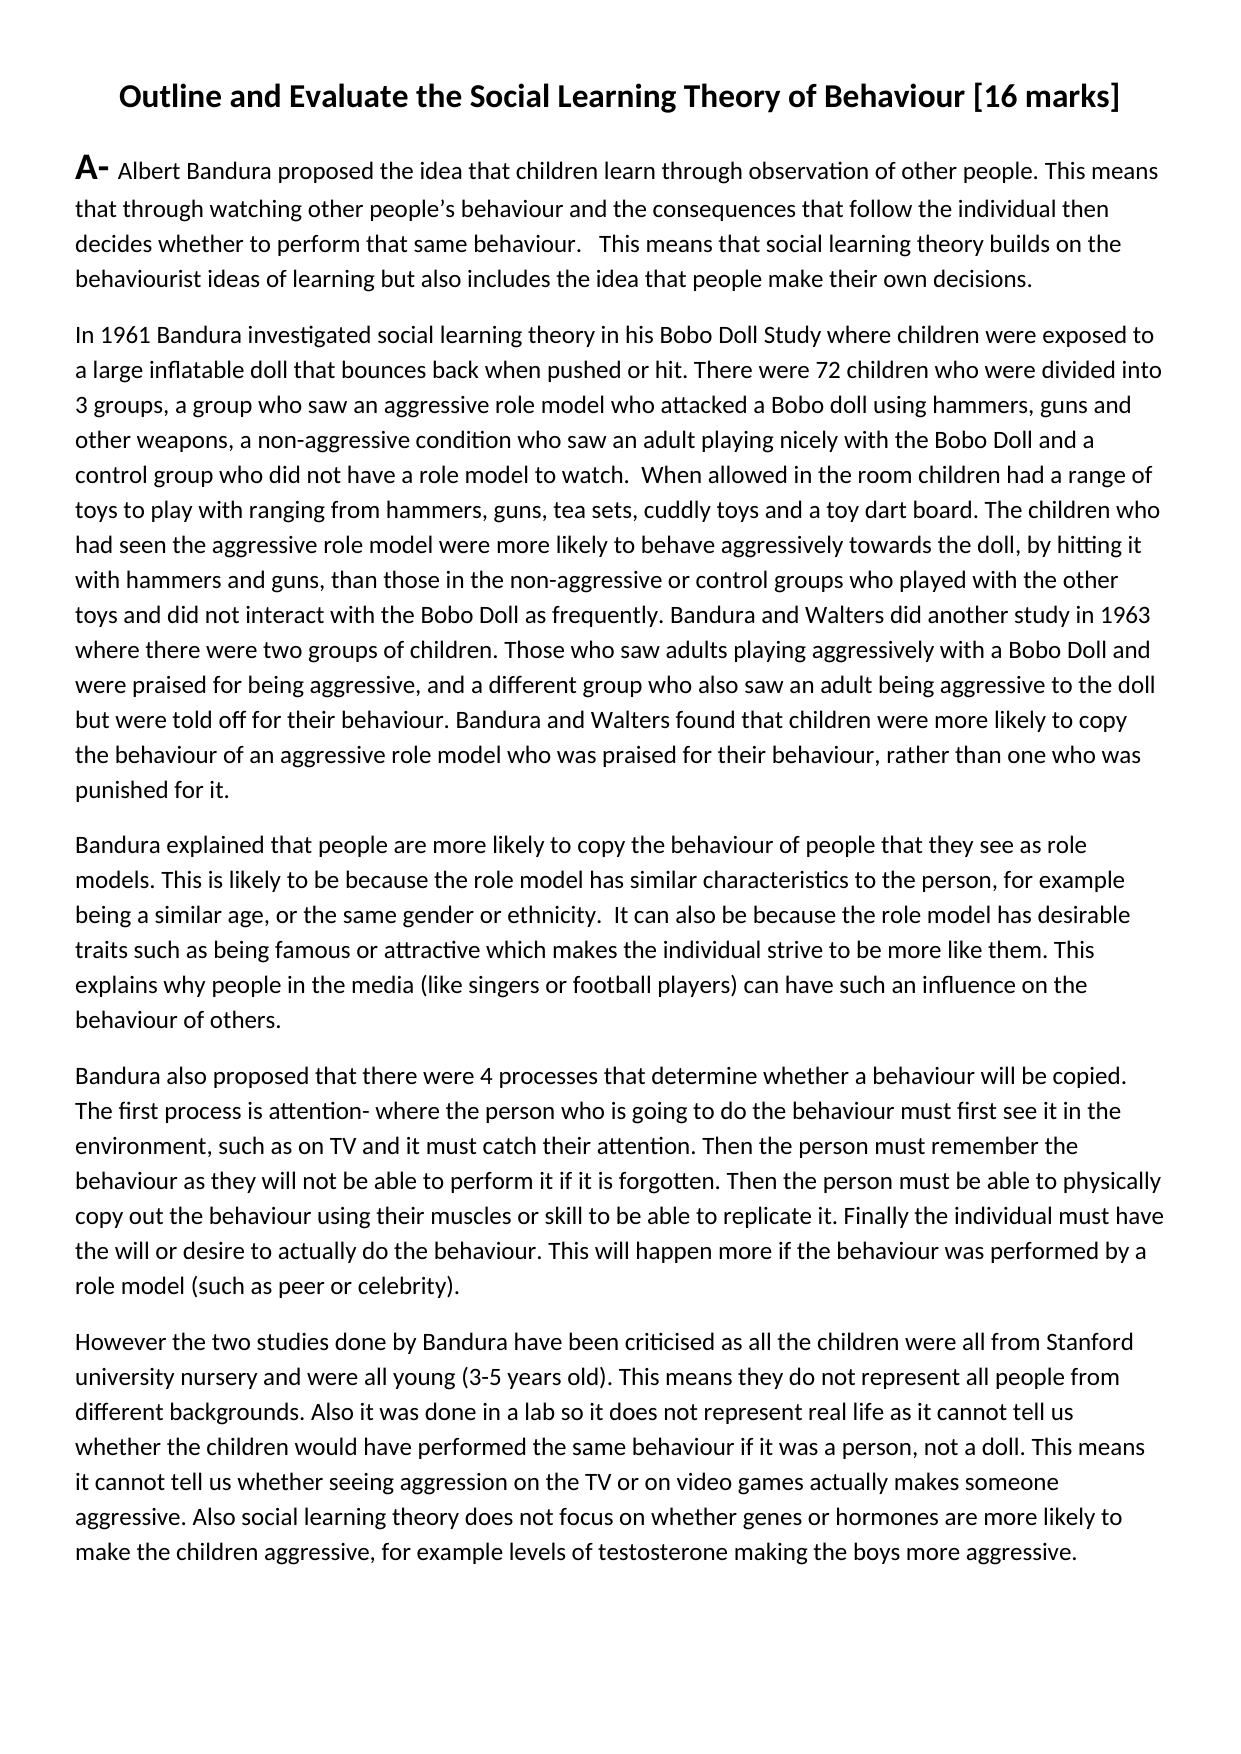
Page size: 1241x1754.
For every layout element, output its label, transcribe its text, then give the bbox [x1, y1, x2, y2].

text Bandura also proposed that there were 4 processes that determine whether a behaviour will be copied. The first process is attention- where the person who is going to do the behaviour must first see it in the environment, such as on TV and it must catch their attention. Then the person must remember the behaviour as they will not be able to perform it if it is forgotten. Then the person must be able to physically copy out the behaviour using their muscles or skill to be able to replicate it. Finally the individual must have the will or desire to actually do the behaviour. This will happen more if the behaviour was performed by a role model (such as peer or celebrity). [75, 1060, 1165, 1301]
text However the two studies done by Bandura have been criticised as all the children were all from Stanford university nursery and were all young (3-5 years old). This means they do not represent all people from different backgrounds. Also it was done in a lab so it does not represent real life as it cannot tell us whether the children would have performed the same behaviour if it was a person, not a doll. This means it cannot tell us whether seeing aggression on the TV or on video games actually makes someone aggressive. Also social learning theory does not focus on whether genes or hormones are more likely to make the children aggressive, for example levels of testosterone making the boys more aggressive. [75, 1326, 1165, 1567]
text Bandura explained that people are more likely to copy the behaviour of people that they see as role models. This is likely to be because the role model has similar characteristics to the person, for example being a similar age, or the same gender or ethnicity. It can also be because the role model has desirable traits such as being famous or attractive which makes the individual strive to be more like them. This explains why people in the media (like singers or football players) can have such an influence on the behaviour of others. [75, 829, 1165, 1035]
text In 1961 Bandura investigated social learning theory in his Bobo Doll Study where children were exposed to a large inflatable doll that bounces back when pushed or hit. There were 72 children who were divided into 3 groups, a group who saw an aggressive role model who attacked a Bobo doll using hammers, guns and other weapons, a non-aggressive condition who saw an adult playing nicely with the Bobo Doll and a control group who did not have a role model to watch. When allowed in the room children had a range of toys to play with ranging from hammers, guns, tea sets, cuddly toys and a toy dart board. The children who had seen the aggressive role model were more likely to behave aggressively towards the doll, by hitting it with hammers and guns, than those in the non-aggressive or control groups who played with the other toys and did not interact with the Bobo Doll as frequently. Bandura and Walters did another study in 1963 where there were two groups of children. Those who saw adults playing aggressively with a Bobo Doll and were praised for being aggressive, and a different group who also saw an adult being aggressive to the doll but were told off for their behaviour. Bandura and Walters found that children were more likely to copy the behaviour of an aggressive role model who was praised for their behaviour, rather than one who was punished for it. [75, 319, 1165, 804]
text Outline and Evaluate the Social Learning Theory of Behaviour [16 marks] [75, 75, 1165, 116]
text A- Albert Bandura proposed the idea that children learn through observation of other people. This means that through watching other people’s behaviour and the consequences that follow the individual then decides whether to perform that same behaviour. This means that social learning theory builds on the behaviourist ideas of learning but also includes the idea that people make their own decisions. [75, 143, 1165, 293]
